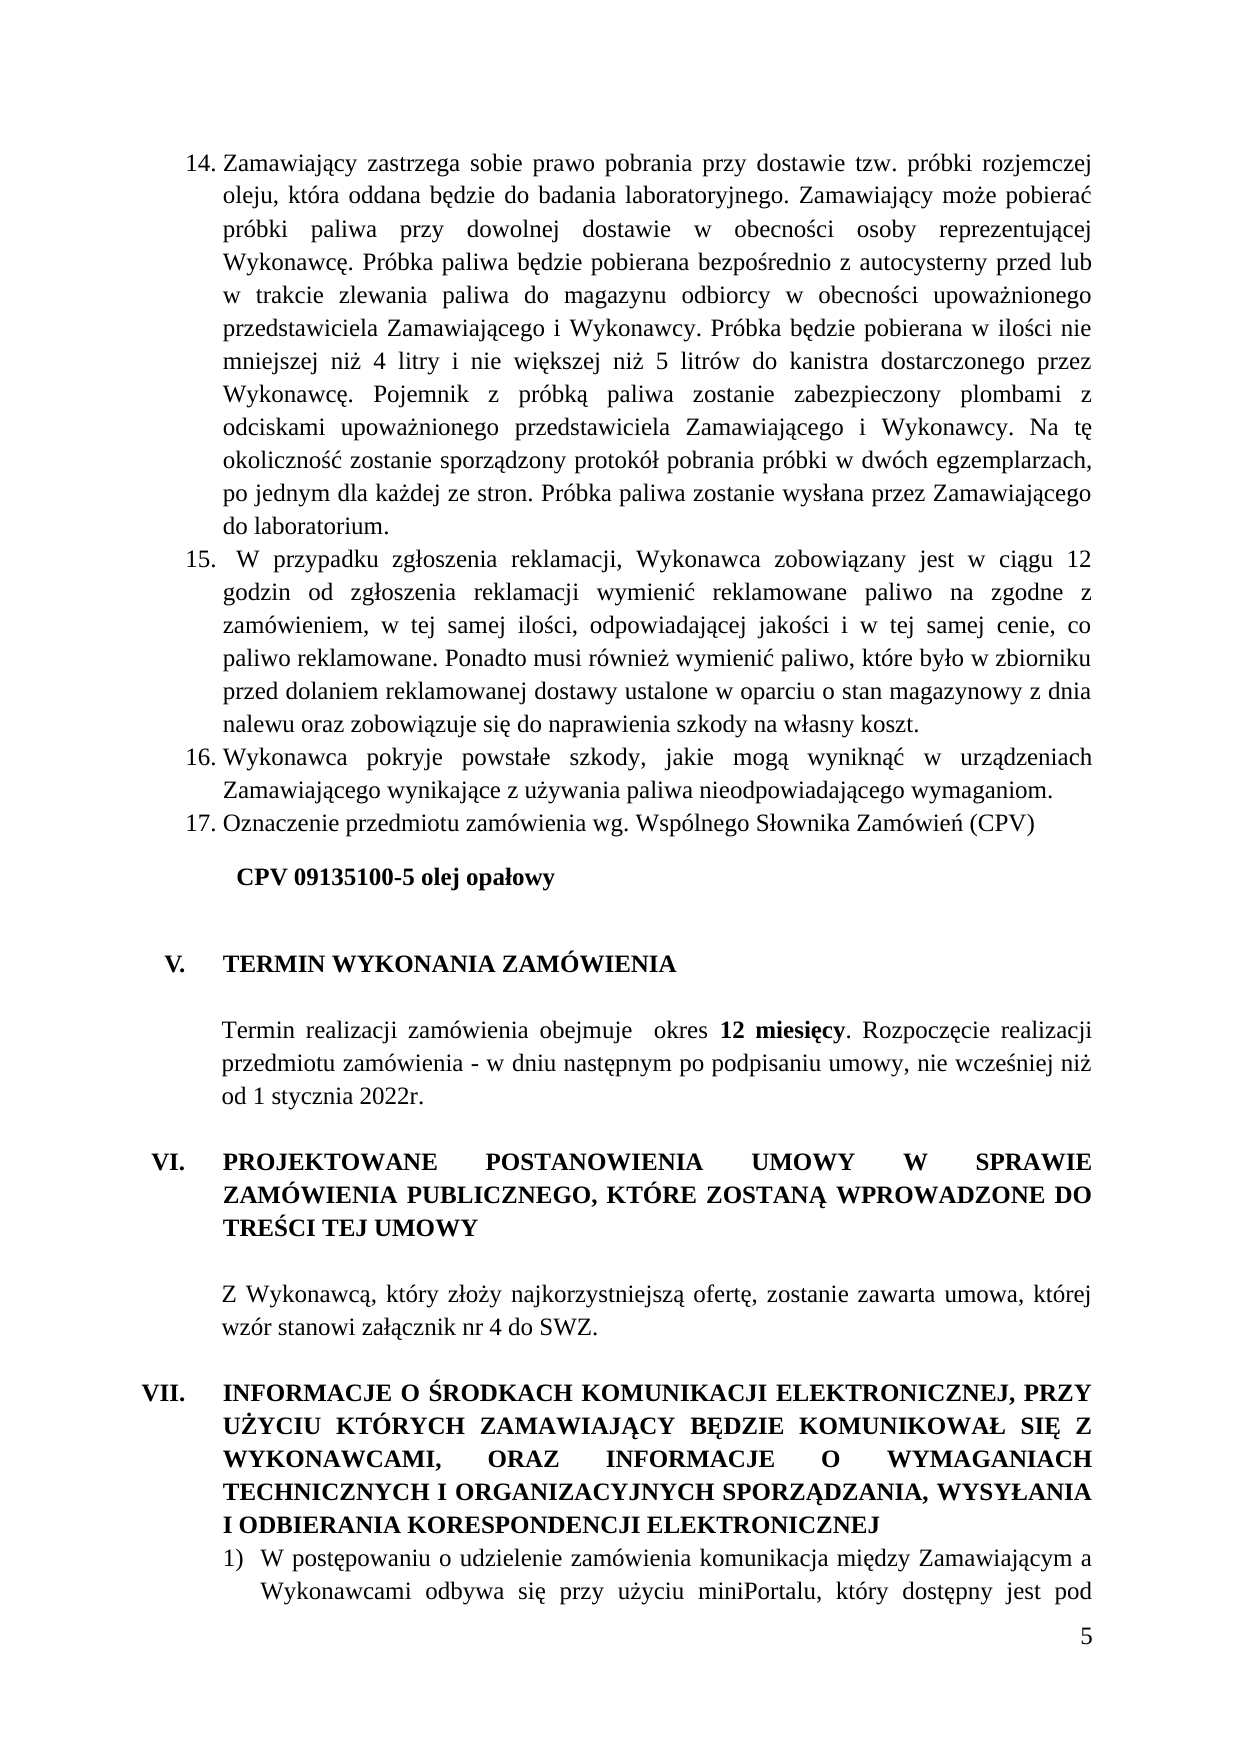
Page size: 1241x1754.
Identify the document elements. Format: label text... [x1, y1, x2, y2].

list INFORMACJE O ŚRODKACH KOMUNIKACJI ELEKTRONICZNEJ, PRZY UŻYCIU KTÓRYCH ZAMAWIAJĄCY BĘDZIE KOMUNIKOWAŁ SIĘ Z WYKONAWCAMI, ORAZ INFORMACJE O WYMAGANIACH TECHNICZNYCH I ORGANIZACYJNYCH SPORZĄDZANIA, WYSYŁANIA I ODBIERANIA KORESPONDENCJI ELEKTRONICZNEJ [185, 1378, 1093, 1539]
list Wykonawca pokryje powstałe szkody, jakie mogą wyniknąć w urządzeniach Zamawiającego wynikające z używania paliwa nieodpowiadającego wymaganiom. [185, 742, 1093, 804]
text Z Wykonawcą, który złoży najkorzystniejszą ofertę, zostanie zawarta umowa, której wzór stanowi załącznik nr 4 do SWZ. [221, 1279, 1093, 1341]
list Zamawiający zastrzega sobie prawo pobrania przy dostawie tzw. próbki rozjemczej oleju, która oddana będzie do badania laboratoryjnego. Zamawiający może pobierać próbki paliwa przy dowolnej dostawie w obecności osoby reprezentującej Wykonawcę. Próbka paliwa będzie pobierana bezpośrednio z autocysterny przed lub w trakcie zlewania paliwa do magazynu odbiorcy w obecności upoważnionego przedstawiciela Zamawiającego i Wykonawcy. Próbka będzie pobierana w ilości nie mniejszej niż 4 litry i nie większej niż 5 litrów do kanistra dostarczonego przez Wykonawcę. Pojemnik z próbką paliwa zostanie zabezpieczony plombami z odciskami upoważnionego przedstawiciela Zamawiającego i Wykonawcy. Na tę okoliczność zostanie sporządzony protokół pobrania próbki w dwóch egzemplarzach, po jednym dla każdej ze stron. Próbka paliwa zostanie wysłana przez Zamawiającego do laboratorium. [185, 148, 1093, 539]
list W przypadku zgłoszenia reklamacji, Wykonawca zobowiązany jest w ciągu 12 godzin od zgłoszenia reklamacji wymienić reklamowane paliwo na zgodne z zamówieniem, w tej samej ilości, odpowiadającej jakości i w tej samej cenie, co paliwo reklamowane. Ponadto musi również wymienić paliwo, które było w zbiorniku przed dolaniem reklamowanej dostawy ustalone w oparciu o stan magazynowy z dnia nalewu oraz zobowiązuje się do naprawienia szkody na własny koszt. [185, 544, 1093, 738]
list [223, 1543, 1093, 1605]
list PROJEKTOWANE POSTANOWIENIA UMOWY W SPRAWIE ZAMÓWIENIA PUBLICZNEGO, KTÓRE ZOSTANĄ WPROWADZONE DO TREŚCI TEJ UMOWY [185, 1147, 1093, 1242]
list TERMIN WYKONANIA ZAMÓWIENIA [185, 949, 1093, 977]
list Oznaczenie przedmiotu zamówienia wg. Wspólnego Słownika Zamówień (CPV) [185, 808, 1093, 837]
list Termin realizacji zamówienia obejmuje okres 12 miesięcy. Rozpoczęcie realizacji przedmiotu zamówienia - w dniu następnym po podpisaniu umowy, nie wcześniej niż od 1 stycznia 2022r. [221, 1015, 1093, 1109]
text CPV 09135100-5 olej opałowy [236, 862, 1093, 891]
